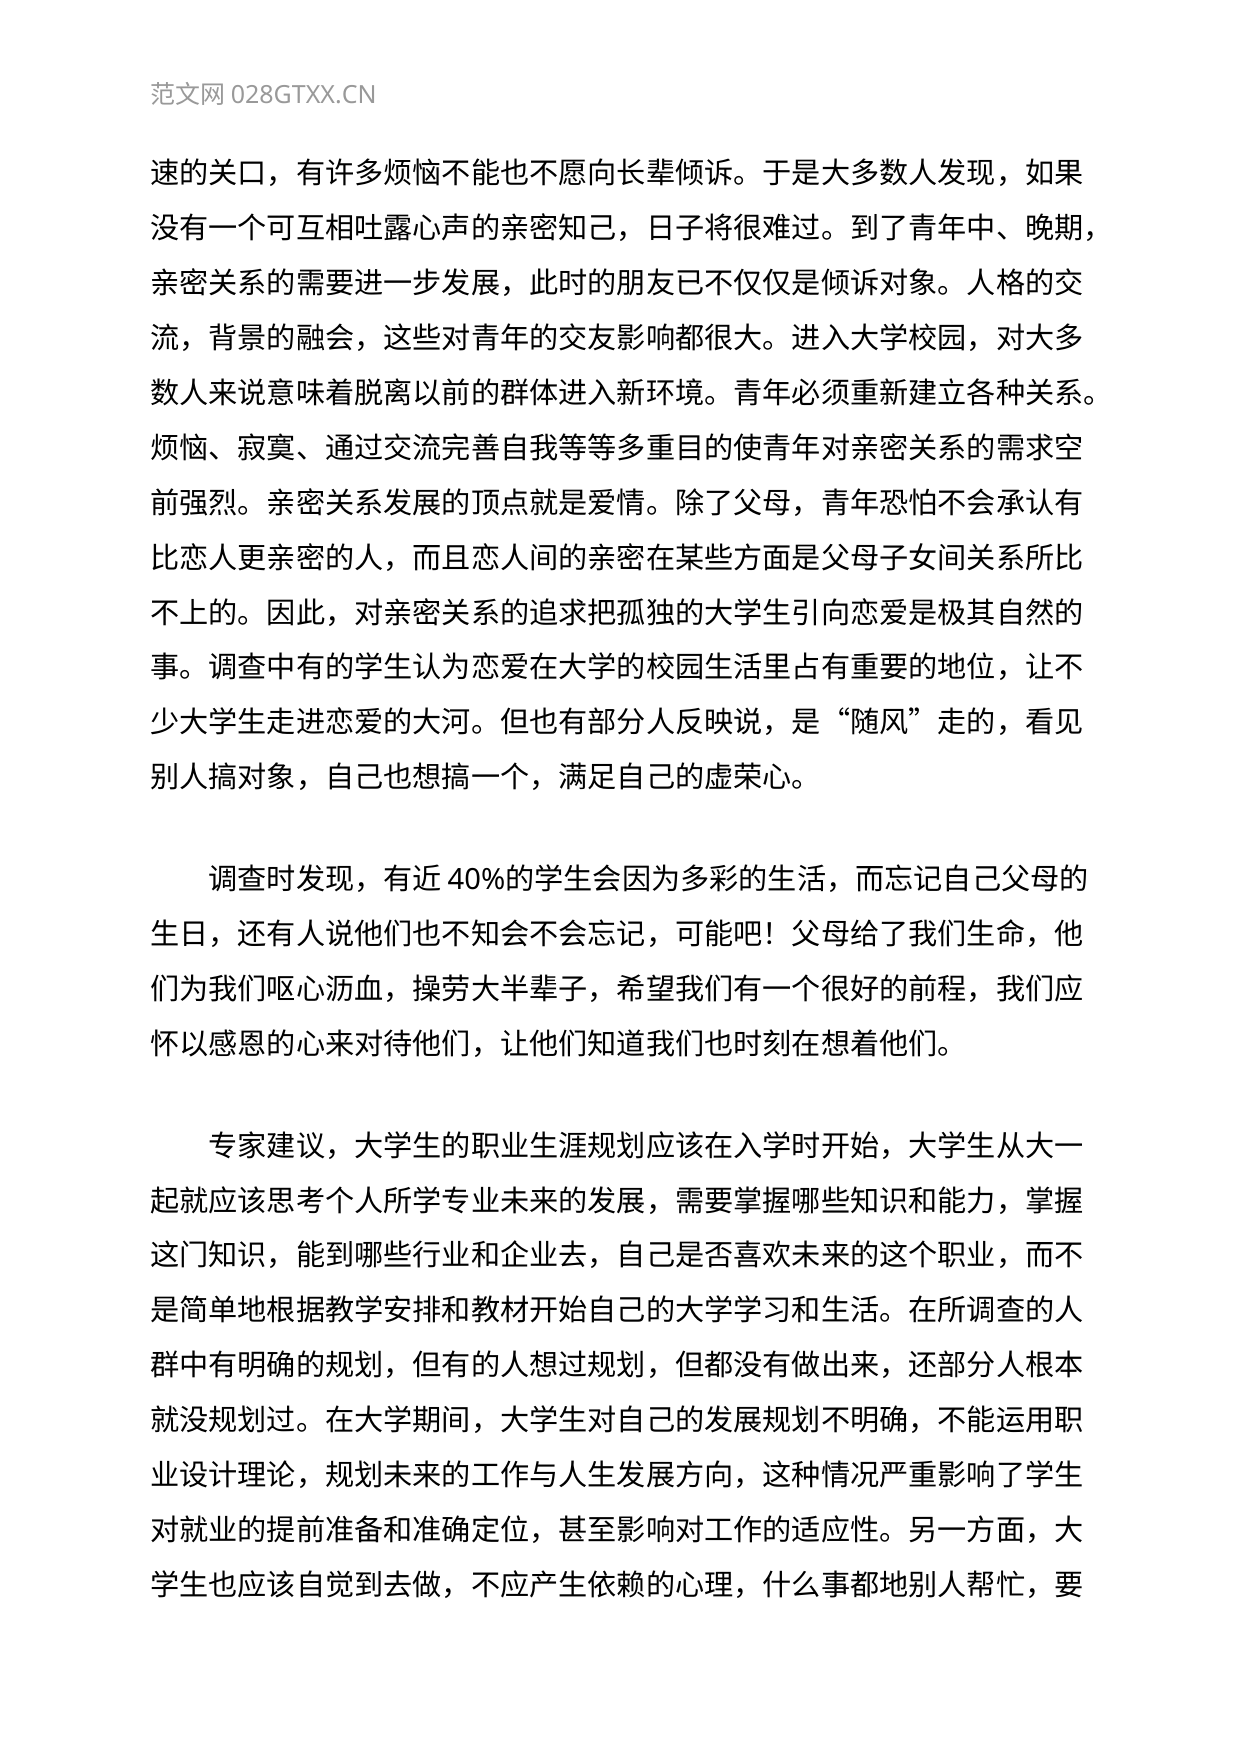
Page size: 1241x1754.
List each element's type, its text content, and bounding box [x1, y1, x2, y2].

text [150, 150, 1090, 796]
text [150, 1122, 1090, 1604]
text 调查时发现，有近40%的学生会因为多彩的生活，而忘记自己父母的生日，还有人说他们也不知会不会忘记，可能吧！父母给了我们生命，他们为我们呕心沥血，操劳大半辈子，希望我们有一个很好的前程，我们应怀以感恩的心来对待他们，让他们知道我们也时刻在想着他们。 [150, 856, 1090, 1063]
